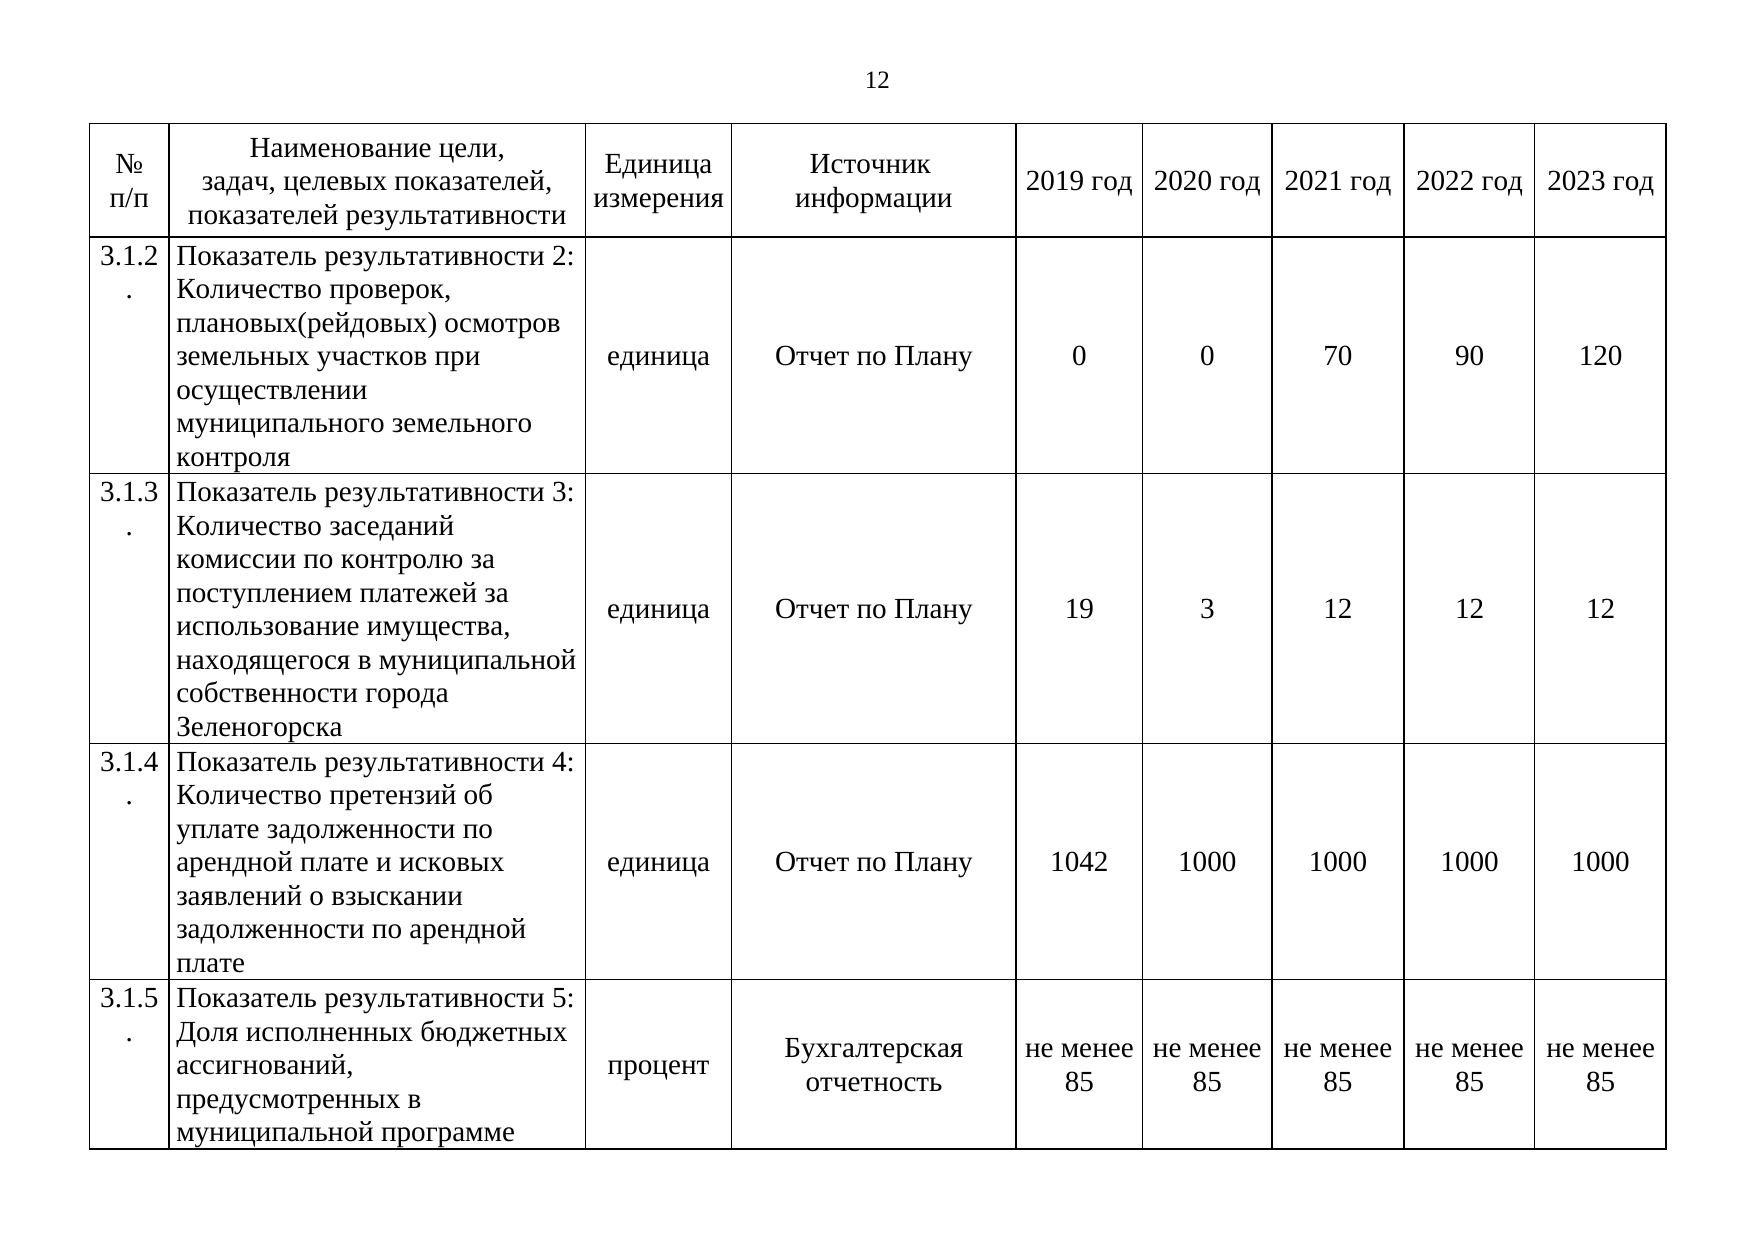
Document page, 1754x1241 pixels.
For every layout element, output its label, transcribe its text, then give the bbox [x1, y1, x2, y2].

table_cell единица [586, 744, 731, 979]
table_cell 1000 [1143, 744, 1271, 979]
table_cell не менее 85 [1535, 980, 1665, 1148]
table_cell Показатель результативности 5: Доля исполненных бюджетных ассигнований, предусмотренных в муниципальной программе [170, 980, 585, 1148]
table_header 2021 год [1273, 124, 1403, 236]
table_header № п/п [90, 124, 168, 236]
table_header Источник информации [732, 124, 1015, 236]
table_cell Отчет по Плану [732, 238, 1015, 472]
table_cell 1000 [1535, 744, 1665, 979]
table_cell Показатель результативности 4: Количество претензий об уплате задолженности по арендной плате и исковых заявлений о взыскании задолженности по арендной плате [170, 744, 585, 979]
table_cell 12 [1273, 474, 1403, 742]
table_cell не менее 85 [1143, 980, 1271, 1148]
table_header 2023 год [1535, 124, 1665, 236]
table_cell не менее 85 [1405, 980, 1534, 1148]
table_cell 12 [1405, 474, 1534, 742]
table_cell 0 [1143, 238, 1271, 472]
table_cell 3.1.3. [90, 474, 168, 742]
table_header Наименование цели, задач, целевых показателей, показателей результативности [170, 124, 585, 236]
table_cell единица [586, 238, 731, 472]
table_cell Показатель результативности 2: Количество проверок, плановых(рейдовых) осмотров земельных участков при осуществлении муниципального земельного контроля [170, 238, 585, 472]
table_cell единица [586, 474, 731, 742]
table_cell Бухгалтерская отчетность [732, 980, 1015, 1148]
table_header 2022 год [1405, 124, 1534, 236]
table_cell Показатель результативности 3: Количество заседаний комиссии по контролю за поступлением платежей за использование имущества, находящегося в муниципальной собственности города Зеленогорска [170, 474, 585, 742]
table_cell Отчет по Плану [732, 744, 1015, 979]
table_cell не менее 85 [1017, 980, 1142, 1148]
table_cell 3.1.5. [90, 980, 168, 1148]
table_cell Отчет по Плану [732, 474, 1015, 742]
table_cell 70 [1273, 238, 1403, 472]
table_cell 1000 [1405, 744, 1534, 979]
table_cell 3 [1143, 474, 1271, 742]
table_cell 1042 [1017, 744, 1142, 979]
table_cell 3.1.2. [90, 238, 168, 472]
table_cell процент [586, 980, 731, 1148]
table_cell не менее 85 [1273, 980, 1403, 1148]
table_cell 19 [1017, 474, 1142, 742]
table_cell 1000 [1273, 744, 1403, 979]
table_header Единица измерения [586, 124, 731, 236]
table_cell 90 [1405, 238, 1534, 472]
table_cell 12 [1535, 474, 1665, 742]
table_header 2019 год [1017, 124, 1142, 236]
table_cell 3.1.4. [90, 744, 168, 979]
table_cell 0 [1017, 238, 1142, 472]
table_header 2020 год [1143, 124, 1271, 236]
table_cell 120 [1535, 238, 1665, 472]
